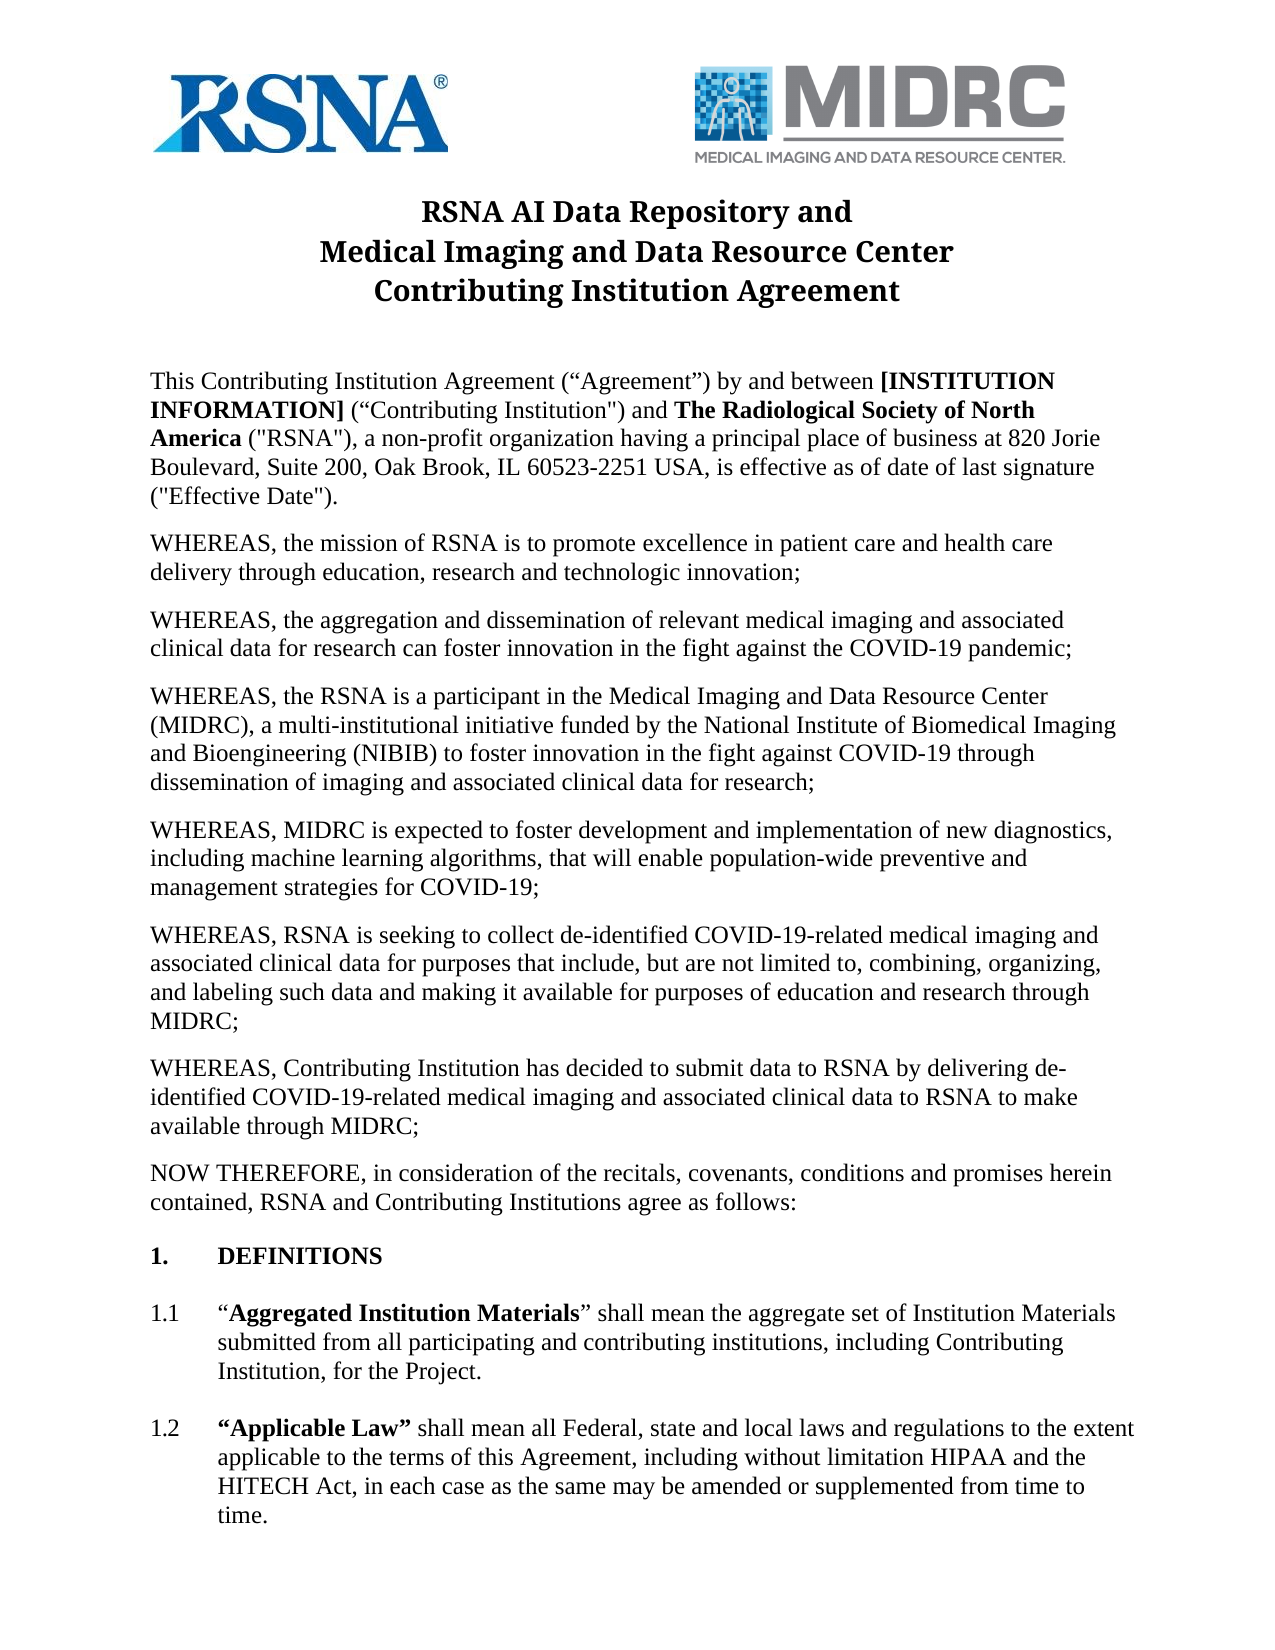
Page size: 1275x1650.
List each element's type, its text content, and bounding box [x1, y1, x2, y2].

text WHEREAS, RSNA is seeking to collect de-identified COVID-19-related medical imaging and associated clinical data for purposes that include, but are not limited to, combining, organizing, and labeling such data and making it available for purposes of education and research through MIDRC; [150, 920, 1125, 1035]
picture [153, 74, 448, 153]
text WHEREAS, the RSNA is a participant in the Medical Imaging and Data Resource Center (MIDRC), a multi-institutional initiative funded by the National Institute of Biomedical Imaging and Bioengineering (NIBIB) to foster innovation in the fight against COVID-19 through dissemination of imaging and associated clinical data for research; [150, 681, 1125, 796]
subtitle Contributing Institution Agreement [135, 271, 1138, 310]
text WHEREAS, Contributing Institution has decided to submit data to RSNA by delivering de-identified COVID-19-related medical imaging and associated clinical data to RSNA to make available through MIDRC; [150, 1053, 1125, 1140]
text WHEREAS, the aggregation and dissemination of relevant medical imaging and associated clinical data for research can foster innovation in the fight against the COVID-19 pandemic; [150, 605, 1125, 662]
subtitle Medical Imaging and Data Resource Center [135, 231, 1138, 271]
subtitle “Aggregated Institution Materials” shall mean the aggregate set of Institution Materials submitted from all participating and contributing institutions, including Contributing Institution, for the Project. [150, 1298, 1139, 1385]
subtitle DEFINITIONS [150, 1241, 1139, 1270]
text NOW THEREFORE, in consideration of the recitals, covenants, conditions and promises herein contained, RSNA and Contributing Institutions agree as follows: [150, 1158, 1125, 1216]
subtitle “Applicable Law” shall mean all Federal, state and local laws and regulations to the extent applicable to the terms of this Agreement, including without limitation HIPAA and the HITECH Act, in each case as the same may be amended or supplemented from time to time. [150, 1413, 1139, 1528]
text This Contributing Institution Agreement (“Agreement”) by and between [INSTITUTION INFORMATION] (“Contributing Institution") and The Radiological Society of North America ("RSNA"), a non-profit organization having a principal place of business at 820 Jorie Boulevard, Suite 200, Oak Brook, IL 60523-2251 USA, is effective as of date of last signature ("Effective Date"). [150, 366, 1125, 510]
text WHEREAS, MIDRC is expected to foster development and implementation of new diagnostics, including machine learning algorithms, that will enable population-wide preventive and management strategies for COVID-19; [150, 815, 1125, 901]
subtitle RSNA AI Data Repository and [135, 191, 1138, 231]
picture [670, 44, 1090, 185]
text WHEREAS, the mission of RSNA is to promote excellence in patient care and health care delivery through education, research and technologic innovation; [150, 528, 1125, 586]
